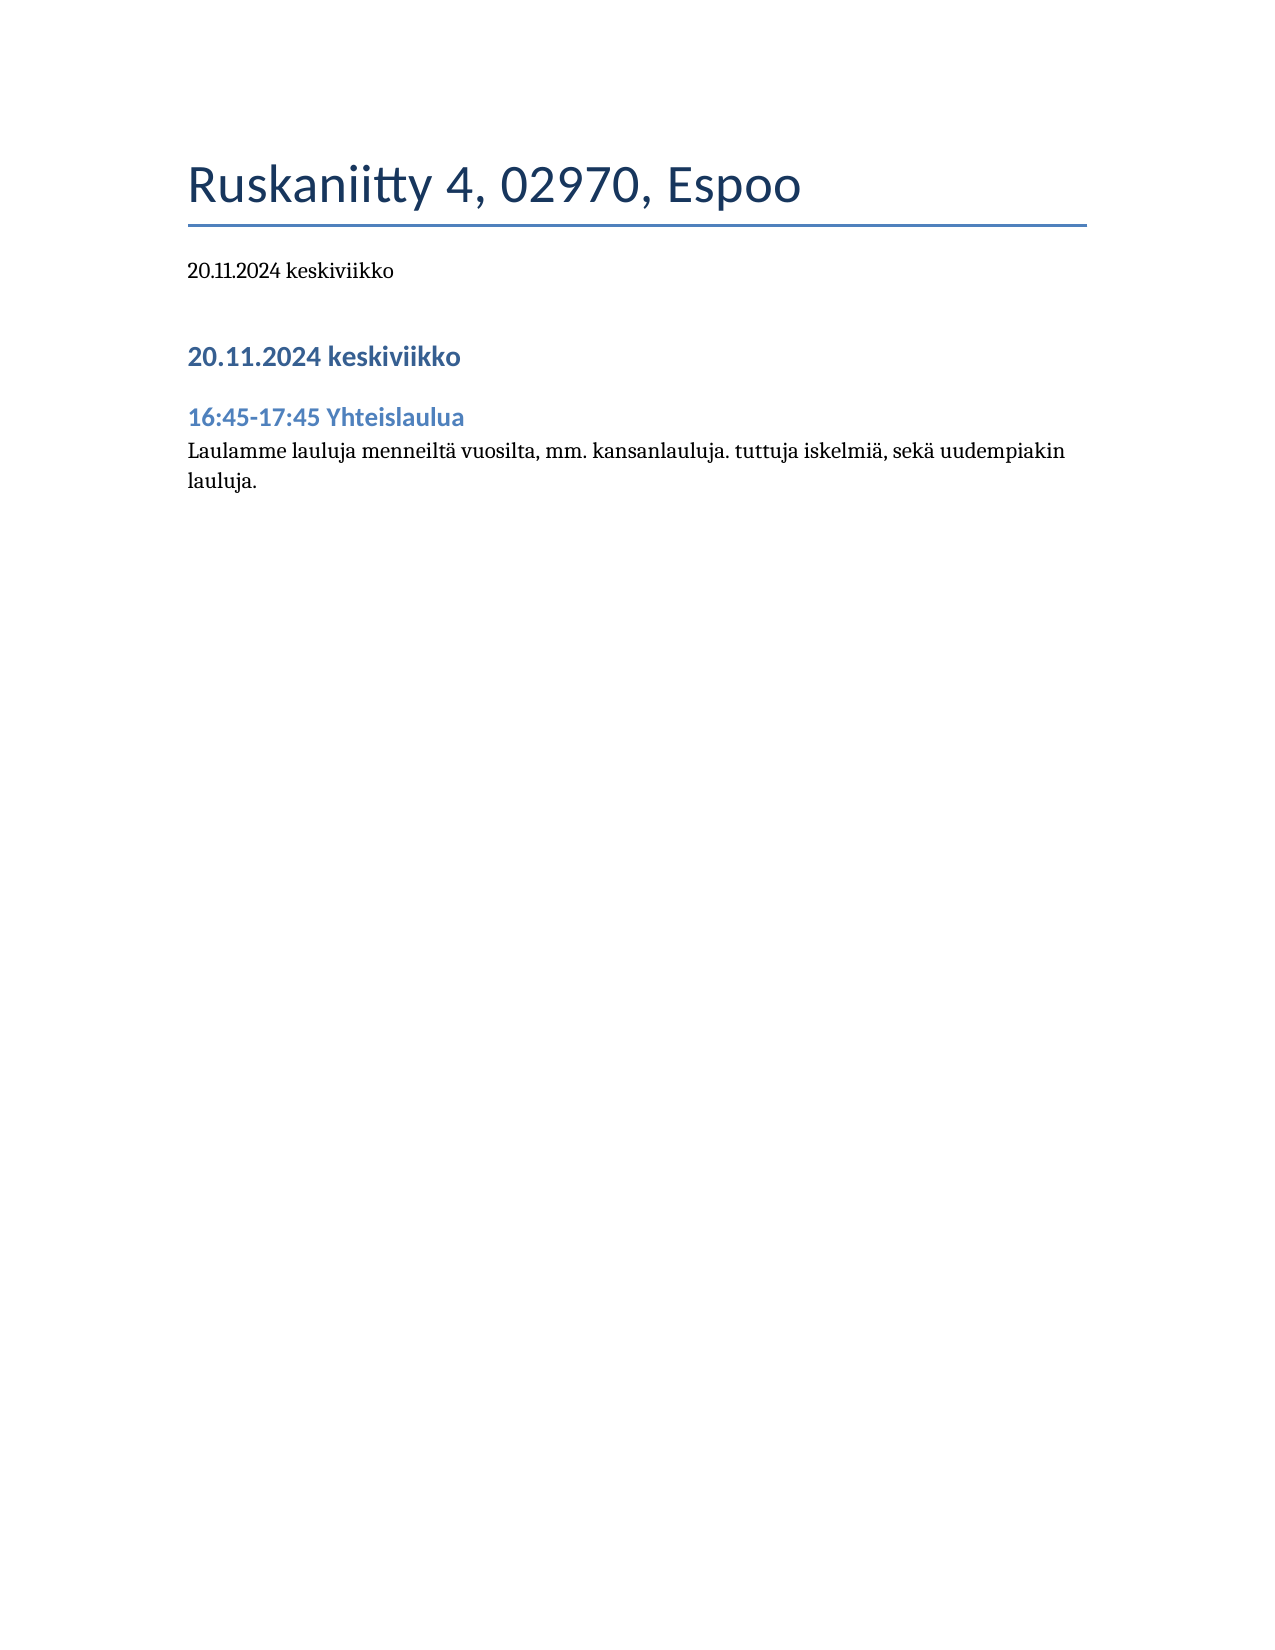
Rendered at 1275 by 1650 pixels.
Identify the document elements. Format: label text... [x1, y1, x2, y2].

subtitle 16:45-17:45 Yhteislaulua [187, 400, 1087, 433]
title Ruskaniitty 4, 02970, Espoo [187, 150, 1087, 227]
text 20.11.2024 keskiviikko [187, 258, 1087, 284]
subtitle 20.11.2024 keskiviikko [187, 338, 1087, 374]
text Laulamme lauluja menneiltä vuosilta, mm. kansanlauluja. tuttuja iskelmiä, sekä uudempiakin lauluja. [187, 438, 1087, 494]
